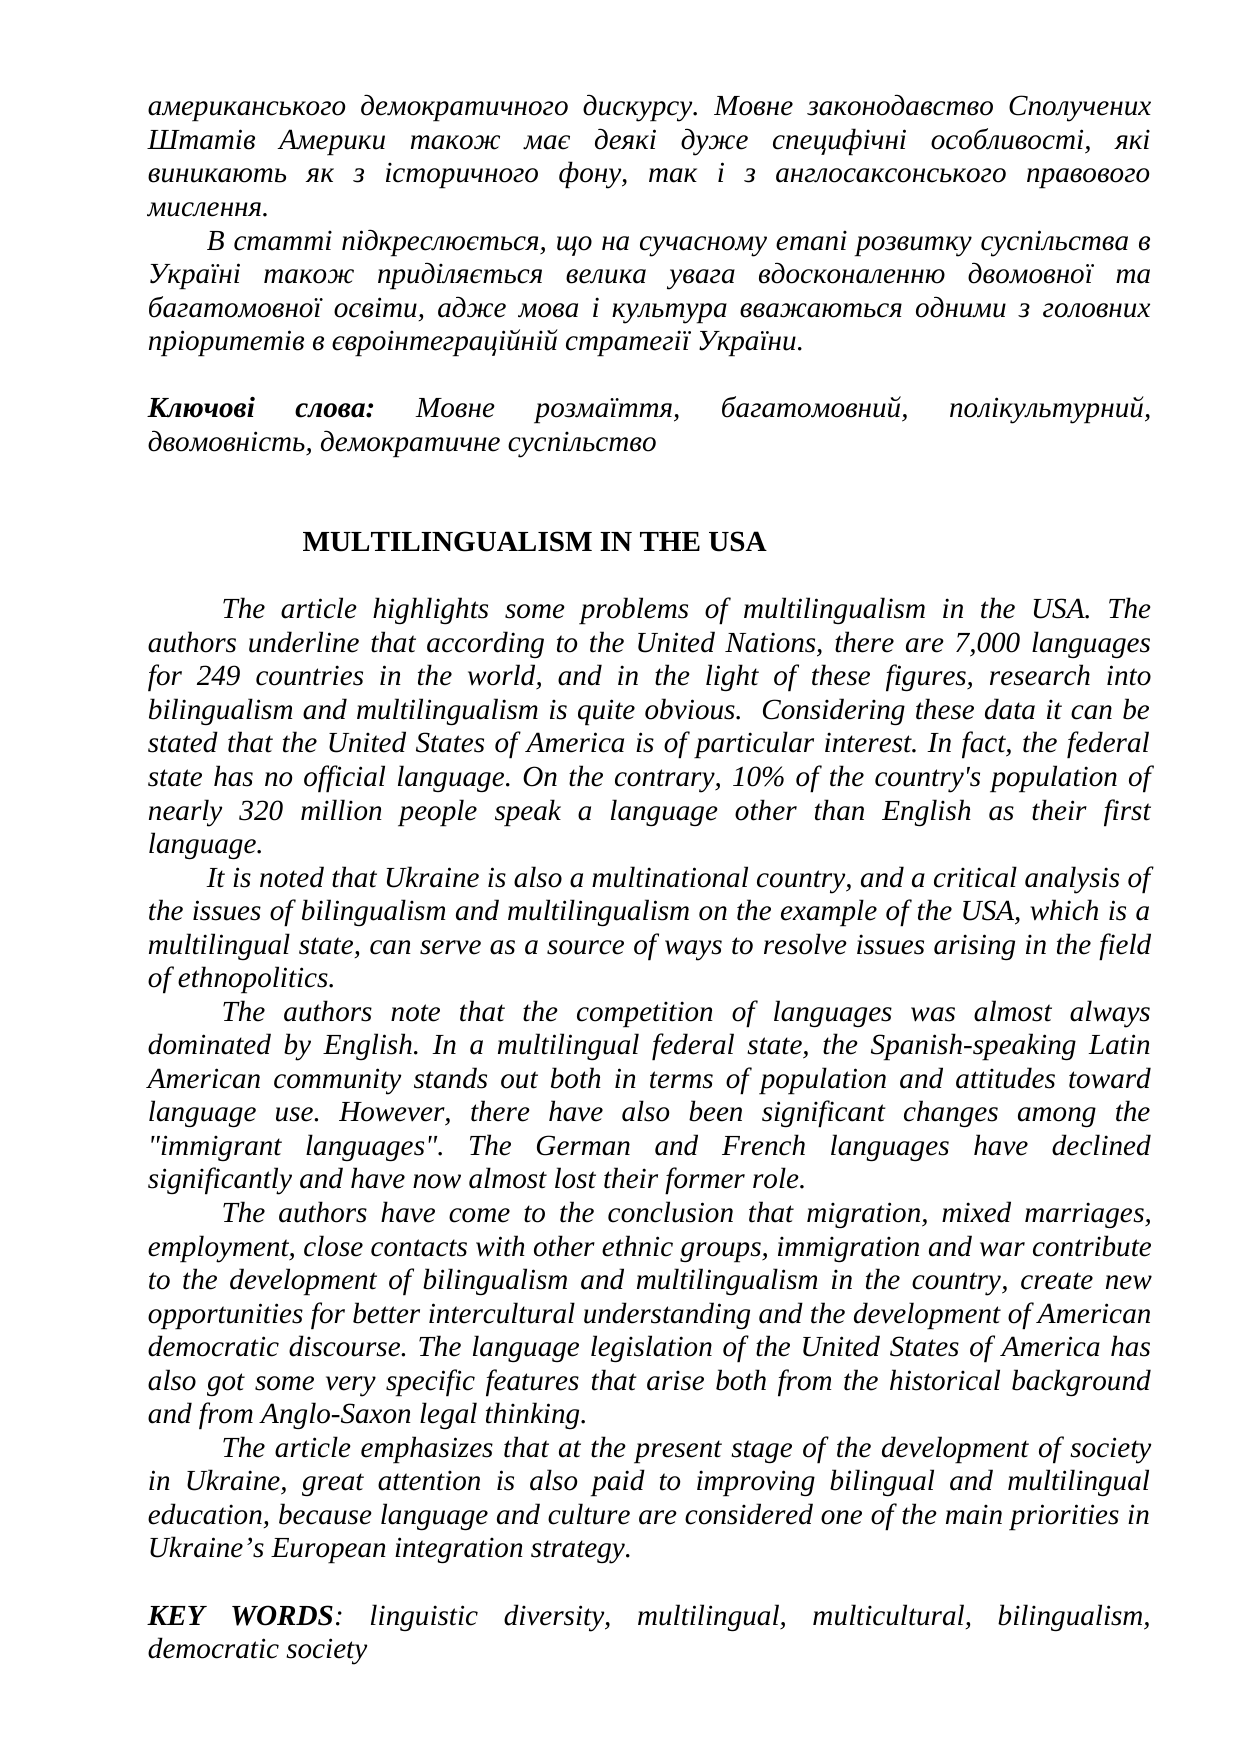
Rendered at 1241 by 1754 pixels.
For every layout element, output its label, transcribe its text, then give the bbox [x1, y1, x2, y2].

text The article highlights some problems of multilingualism in the USA. The authors underline that according to the United Nations, there are 7,000 languages for 249 countries in the world, and in the light of these figures, research into bilingualism and multilingualism is quite obvious. Considering these data it can be stated that the United States of America is of particular interest. In fact, the federal state has no official language. On the contrary, 10% of the country's population of nearly 320 million people speak a language other than English as their first language. [148, 591, 1152, 860]
text Ключові слова: Мовне розмаїття, багатомовний, полікультурний, двомовність, демократичне суспільство [148, 390, 1152, 457]
text В статті підкреслюється, що на сучасному етапі розвитку суспільства в Україні також приділяється велика увага вдосконаленню двомовної та багатомовної освіти, адже мова і культура вважаються одними з головних пріоритетів в євроінтеграційній стратегії України. [148, 223, 1152, 357]
text KEY WORDS: linguistic diversity, multilingual, multicultural, bilingualism, democratic society [148, 1598, 1152, 1665]
text The article emphasizes that at the present stage of the development of society in Ukraine, great attention is also paid to improving bilingual and multilingual education, because language and culture are considered one of the main priorities in Ukraine’s European integration strategy. [148, 1430, 1152, 1564]
text It is noted that Ukraine is also a multinational country, and a critical analysis of the issues of bilingualism and multilingualism on the example of the USA, which is a multilingual state, can serve as a source of ways to resolve issues arising in the field of ethnopolitics. [148, 860, 1152, 994]
text MULTILINGUALISM IN THE USA [148, 524, 1152, 558]
text The authors note that the competition of languages was almost always dominated by English. In a multilingual federal state, the Spanish-speaking Latin American community stands out both in terms of population and attitudes toward language use. However, there have also been significant changes among the "immigrant languages". The German and French languages have declined significantly and have now almost lost their former role. [148, 994, 1152, 1195]
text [148, 88, 1152, 223]
text The authors have come to the conclusion that migration, mixed marriages, employment, close contacts with other ethnic groups, immigration and war contribute to the development of bilingualism and multilingualism in the country, create new opportunities for better intercultural understanding and the development of American democratic discourse. The language legislation of the United States of America has also got some very specific features that arise both from the historical background and from Anglo-Saxon legal thinking. [148, 1195, 1152, 1430]
